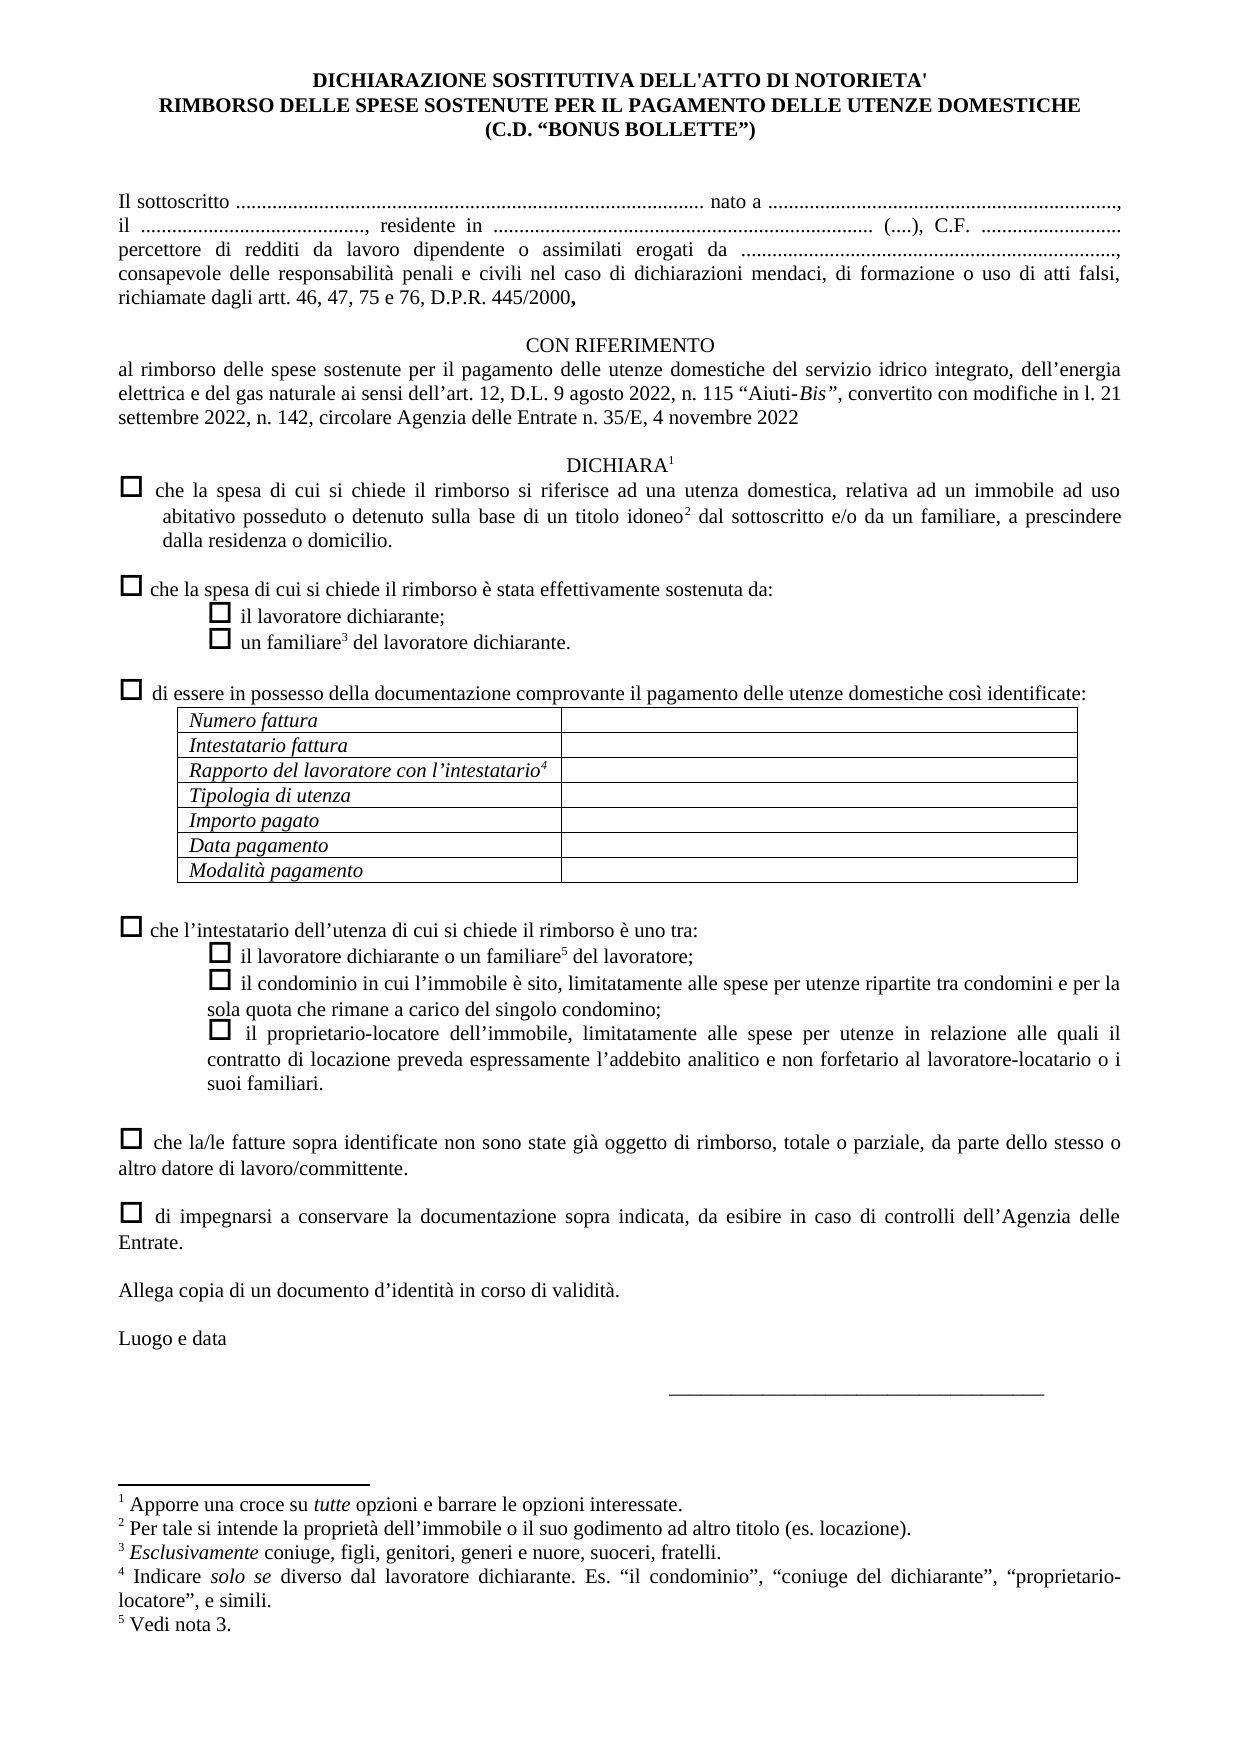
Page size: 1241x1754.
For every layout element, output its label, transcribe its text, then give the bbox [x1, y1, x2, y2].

table_cell [562, 783, 1077, 807]
text Il sottoscritto .......................................................................................... nato a ..................................................................., il ..........................................., residente in ......................................................................... (....), C.F. ........................... percettore di redditi da lavoro dipendente o assimilati erogati da ........................................................................, consapevole delle responsabilità penali e civili nel caso di dichiarazioni mendaci, di formazione o uso di atti falsi, richiamate dagli artt. 46, 47, 75 e 76, D.P.R. 445/2000, [118, 189, 1122, 309]
text Allega copia di un documento d’identità in corso di validità. [118, 1278, 1122, 1302]
text ____________________________________ [591, 1374, 1122, 1398]
text il proprietario-locatore dell’immobile, limitatamente alle spese per utenze in relazione alle quali il contratto di locazione preveda espressamente l’addebito analitico e non forfetario al lavoratore-locatario o i suoi familiari. [207, 1021, 1122, 1095]
table_cell [562, 733, 1077, 757]
text che la spesa di cui si chiede il rimborso è stata effettivamente sostenuta da: [118, 576, 1122, 603]
table_header [562, 708, 1077, 732]
text un familiare del lavoratore dichiarante. [207, 629, 1122, 656]
table_cell Intestatario fattura [178, 733, 561, 757]
text che l’intestatario dell’utenza di cui si chiede il rimborso è uno tra: [118, 917, 1122, 943]
text di essere in possesso della documentazione comprovante il pagamento delle utenze domestiche così identificate: [118, 680, 1122, 707]
table_cell [562, 858, 1077, 882]
table_cell Modalità pagamento [178, 858, 561, 882]
text (C.D. “BONUS BOLLETTE”) [118, 117, 1122, 141]
table_cell Rapporto del lavoratore con l’intestatario [178, 758, 561, 782]
text RIMBORSO DELLE SPESE SOSTENUTE PER IL PAGAMENTO DELLE UTENZE DOMESTICHE [118, 92, 1122, 117]
text DICHIARAZIONE SOSTITUTIVA DELL'ATTO DI NOTORIETA' [118, 68, 1122, 92]
text Luogo e data [118, 1326, 1122, 1350]
table_cell [562, 833, 1077, 857]
text il lavoratore dichiarante o un familiare del lavoratore; [207, 943, 1122, 970]
text il condominio in cui l’immobile è sito, limitatamente alle spese per utenze ripartite tra condomini e per la sola quota che rimane a carico del singolo condomino; [207, 970, 1122, 1021]
table_cell Importo pagato [178, 808, 561, 832]
text di impegnarsi a conservare la documentazione sopra indicata, da esibire in caso di controlli dell’Agenzia delle Entrate. [118, 1203, 1122, 1254]
text DICHIARA [118, 453, 1122, 477]
text che la spesa di cui si chiede il rimborso si riferisce ad una utenza domestica, relativa ad un immobile ad uso abitativo posseduto o detenuto sulla base di un titolo idoneo dal sottoscritto e/o da un familiare, a prescindere dalla residenza o domicilio. [118, 477, 1122, 552]
text che la/le fatture sopra identificate non sono state già oggetto di rimborso, totale o parziale, da parte dello stesso o altro datore di lavoro/committente. [118, 1129, 1122, 1179]
table_cell Tipologia di utenza [178, 783, 561, 807]
table_cell [562, 758, 1077, 782]
table_cell [562, 808, 1077, 832]
text CON RIFERIMENTO [118, 333, 1122, 357]
text il lavoratore dichiarante; [207, 603, 1122, 629]
table_header Numero fattura [178, 708, 561, 732]
table_cell Data pagamento [178, 833, 561, 857]
text al rimborso delle spese sostenute per il pagamento delle utenze domestiche del servizio idrico integrato, dell’energia elettrica e del gas naturale ai sensi dell’art. 12, D.L. 9 agosto 2022, n. 115 “Aiuti-Bis”, convertito con modifiche in l. 21 settembre 2022, n. 142, circolare Agenzia delle Entrate n. 35/E, 4 novembre 2022 [118, 357, 1122, 429]
